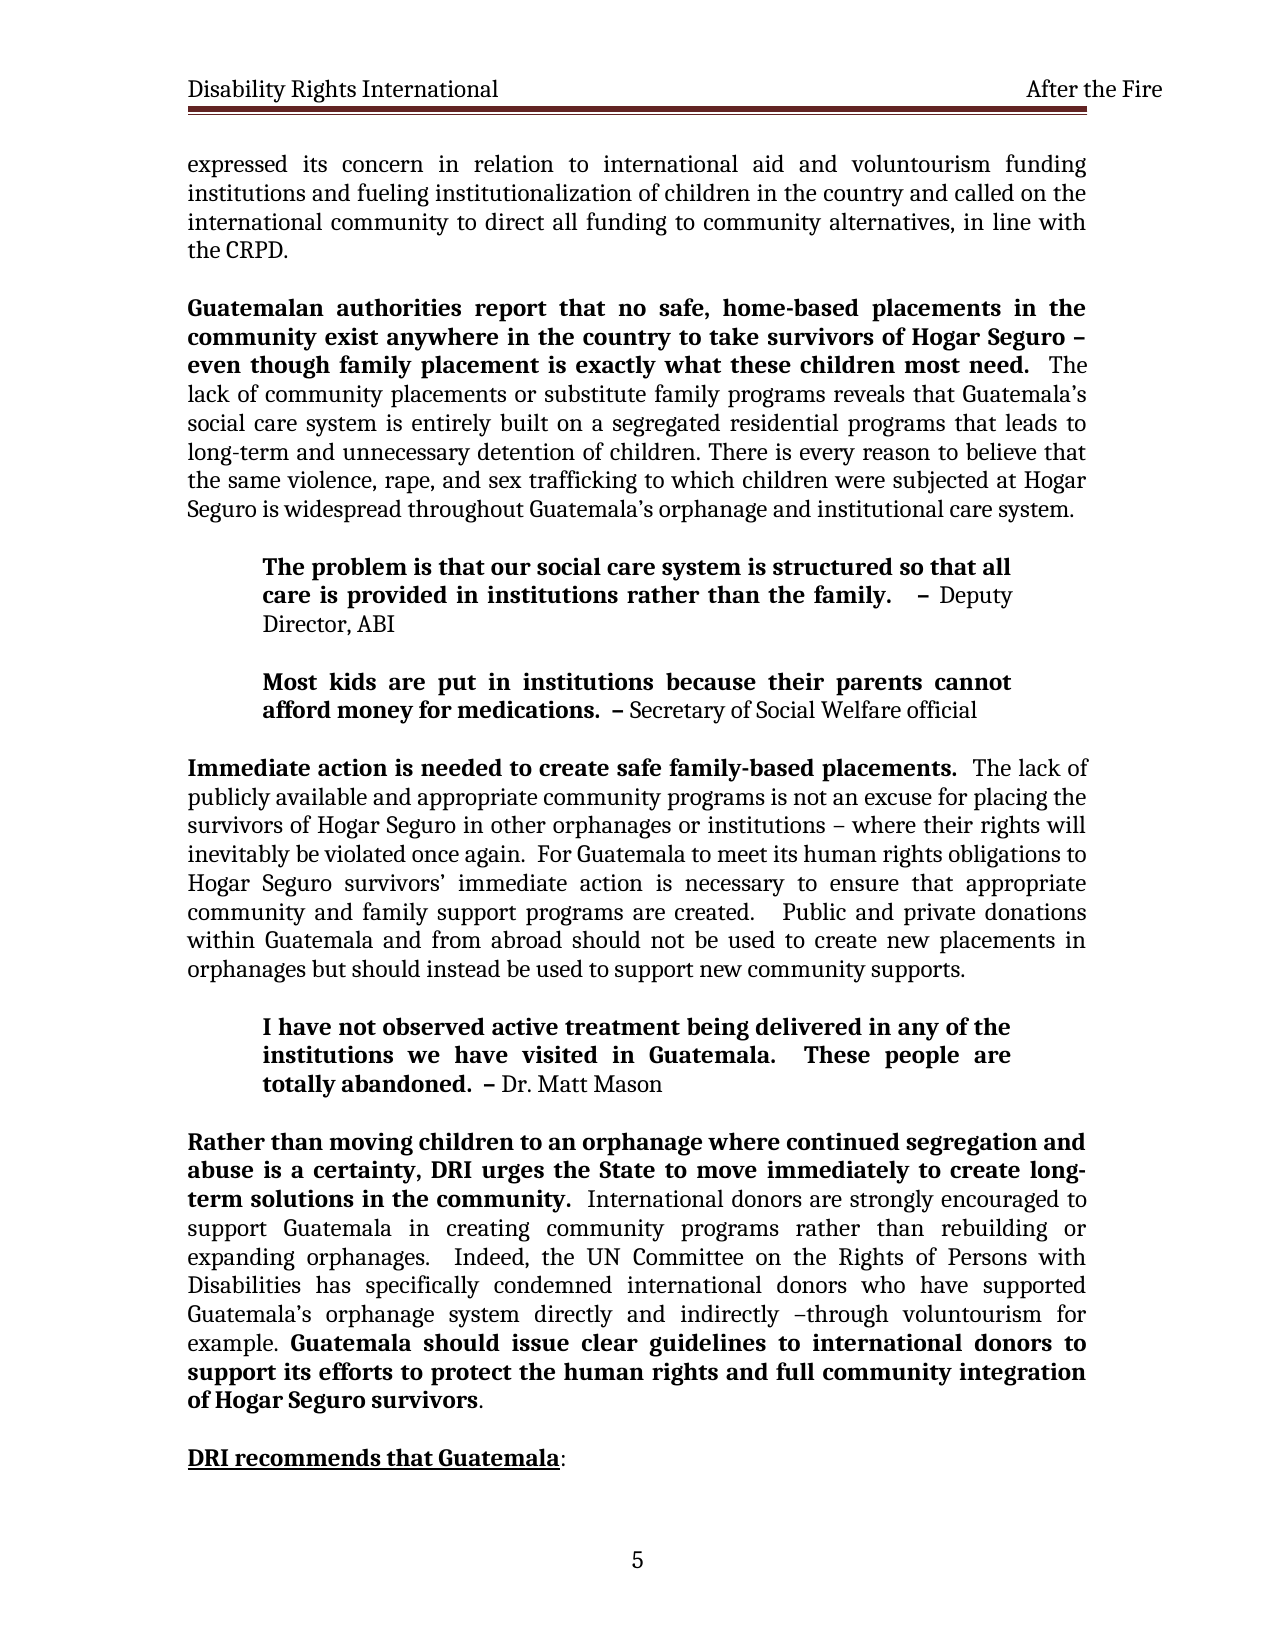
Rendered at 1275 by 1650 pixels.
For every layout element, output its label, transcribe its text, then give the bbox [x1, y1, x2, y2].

text I have not observed active treatment being delivered in any of the institutions we have visited in Guatemala. These people are totally abandoned. – Dr. Matt Mason [262, 1012, 1012, 1099]
text Most kids are put in institutions because their parents cannot afford money for medications. – Secretary of Social Welfare official [262, 667, 1012, 725]
text Rather than moving children to an orphanage where continued segregation and abuse is a certainty, DRI urges the State to move immediately to create long-term solutions in the community. International donors are strongly encouraged to support Guatemala in creating community programs rather than rebuilding or expanding orphanages. Indeed, the UN Committee on the Rights of Persons with Disabilities has specifically condemned international donors who have supported Guatemala’s orphanage system directly and indirectly –through voluntourism for example. Guatemala should issue clear guidelines to international donors to support its efforts to protect the human rights and full community integration of Hogar Seguro survivors. [187, 1127, 1087, 1415]
text Immediate action is needed to create safe family-based placements. The lack of publicly available and appropriate community programs is not an excuse for placing the survivors of Hogar Seguro in other orphanages or institutions – where their rights will inevitably be violated once again. For Guatemala to meet its human rights obligations to Hogar Seguro survivors’ immediate action is necessary to ensure that appropriate community and family support programs are created. Public and private donations within Guatemala and from abroad should not be used to create new placements in orphanages but should instead be used to support new community supports. [187, 754, 1087, 984]
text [187, 150, 1087, 265]
text DRI recommends that Guatemala: [187, 1444, 1087, 1472]
text Guatemalan authorities report that no safe, home-based placements in the community exist anywhere in the country to take survivors of Hogar Seguro – even though family placement is exactly what these children most need. The lack of community placements or substitute family programs reveals that Guatemala’s social care system is entirely built on a segregated residential programs that leads to long-term and unnecessary detention of children. There is every reason to believe that the same violence, rape, and sex trafficking to which children were subjected at Hogar Seguro is widespread throughout Guatemala’s orphanage and institutional care system. [187, 294, 1087, 524]
text The problem is that our social care system is structured so that all care is provided in institutions rather than the family. – Deputy Director, ABI [262, 552, 1012, 639]
